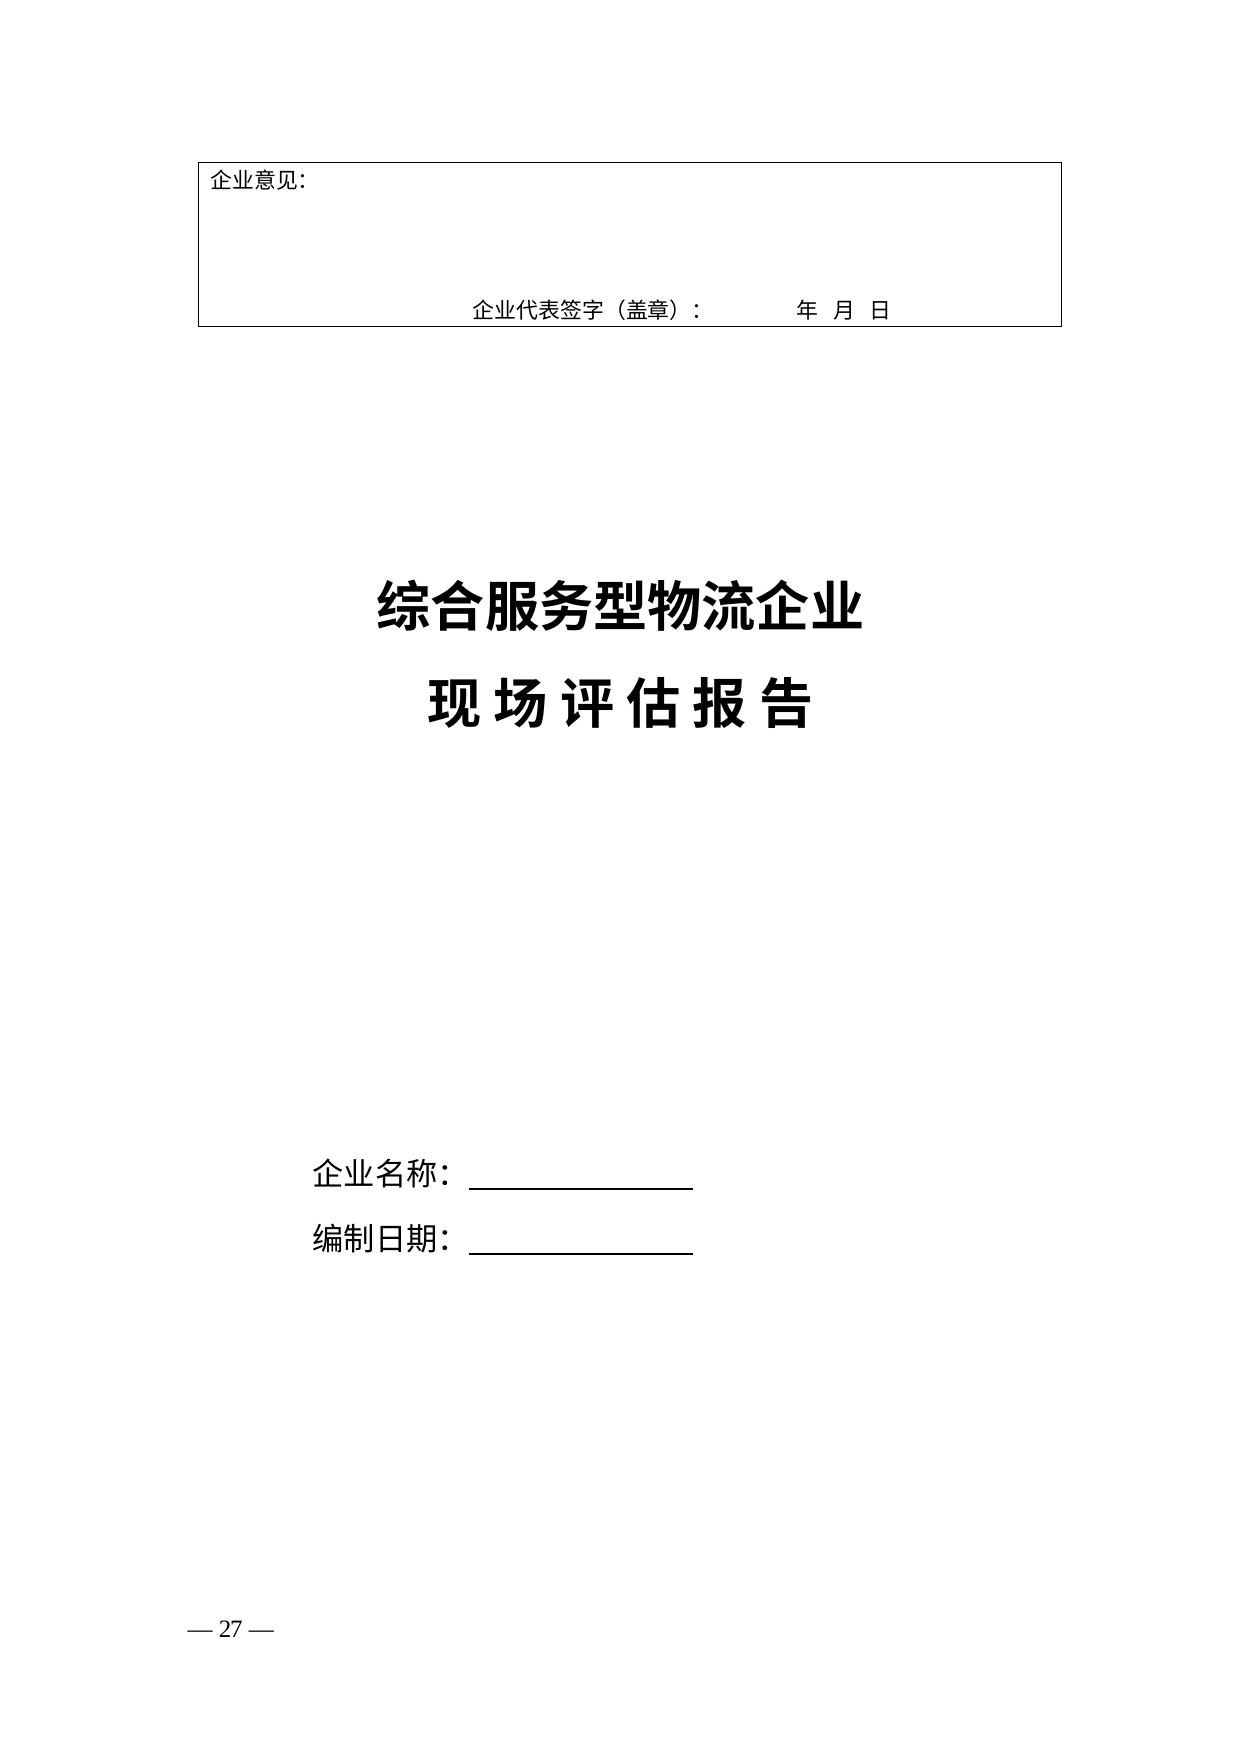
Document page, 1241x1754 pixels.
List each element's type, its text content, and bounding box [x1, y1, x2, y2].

text 综合服务型物流企业 [187, 554, 1053, 652]
table_cell 企业意见： 企业代表签字（盖章）： 年 月 日 [199, 163, 1061, 326]
text 编制日期： [187, 1204, 1053, 1269]
text 现 场 评 估 报 告 [187, 652, 1053, 749]
text 企业名称： [187, 1139, 1053, 1204]
